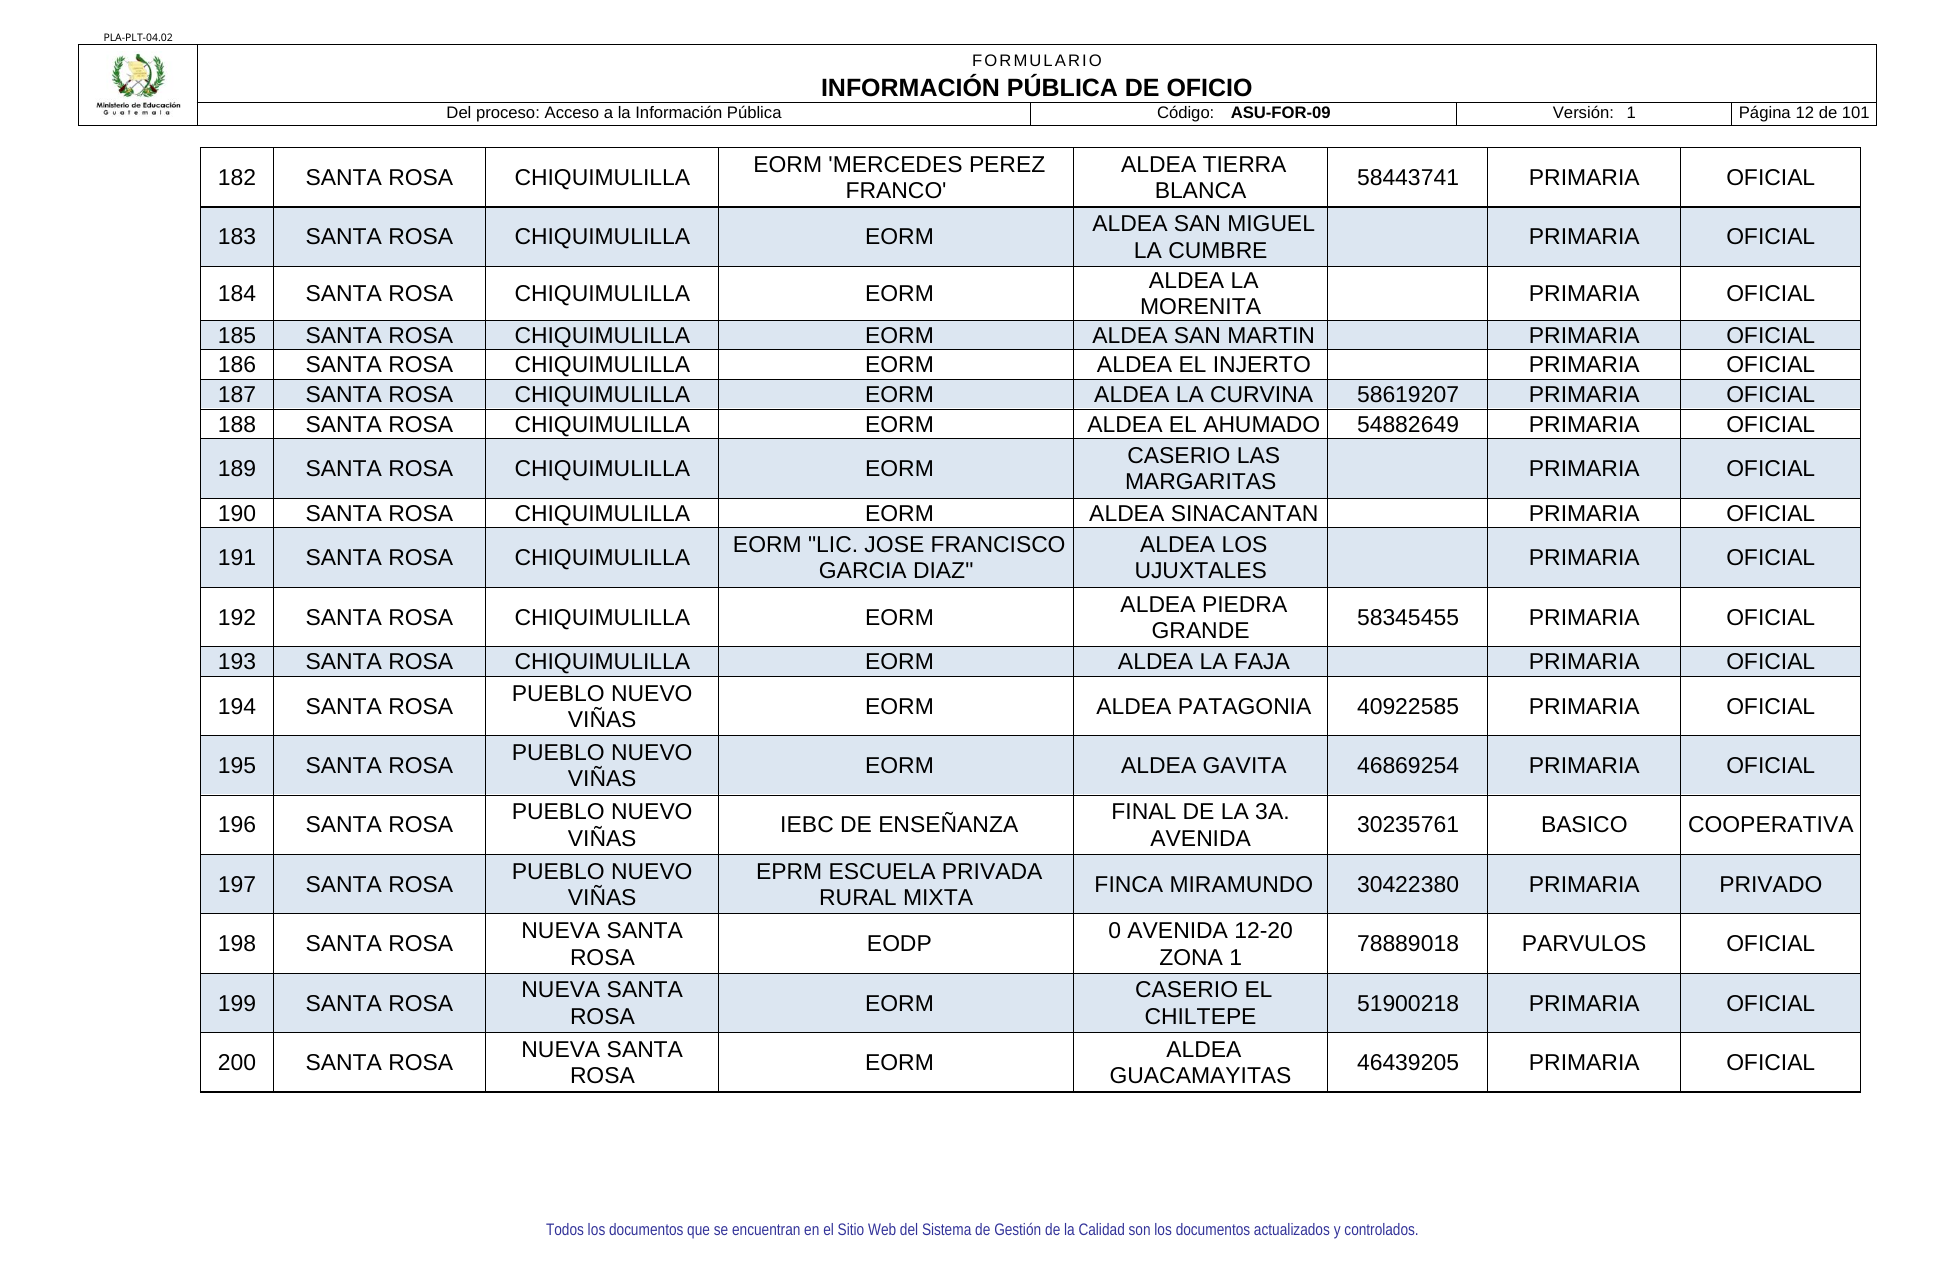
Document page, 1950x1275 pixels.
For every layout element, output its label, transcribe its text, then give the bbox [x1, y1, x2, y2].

table_cell EORM [719, 267, 1073, 319]
table_cell OFICIAL [1681, 647, 1860, 676]
table_cell PRIMARIA [1488, 350, 1680, 379]
table_cell 30235761 [1328, 796, 1487, 854]
picture [95, 51, 181, 117]
table_cell CASERIO EL CHILTEPE [1074, 974, 1327, 1032]
table_cell OFICIAL [1681, 914, 1860, 973]
table_cell [1328, 499, 1487, 527]
table_cell PRIMARIA [1488, 588, 1680, 646]
table_cell SANTA ROSA [274, 588, 485, 646]
table_cell OFICIAL [1681, 1033, 1860, 1091]
table_cell CHIQUIMULILLA [486, 499, 718, 527]
table_cell EORM [719, 208, 1073, 266]
table_cell PUEBLO NUEVO VIÑAS [486, 677, 718, 735]
table_cell 187 [201, 380, 273, 408]
table_cell [1328, 528, 1487, 587]
table_cell 188 [201, 410, 273, 438]
table_cell PRIMARIA [1488, 208, 1680, 266]
table_cell PUEBLO NUEVO VIÑAS [486, 796, 718, 854]
table_cell EORM 'MERCEDES PEREZ FRANCO' [719, 148, 1073, 206]
table_cell ALDEA SAN MARTIN [1074, 321, 1327, 349]
table_cell NUEVA SANTA ROSA [486, 914, 718, 973]
table_cell 58443741 [1328, 148, 1487, 206]
table_cell EORM [719, 410, 1073, 438]
table_cell CASERIO LAS MARGARITAS [1074, 439, 1327, 498]
table_cell CHIQUIMULILLA [486, 148, 718, 206]
table_cell 194 [201, 677, 273, 735]
table_cell PRIMARIA [1488, 439, 1680, 498]
table_cell 54882649 [1328, 410, 1487, 438]
table_cell PRIMARIA [1488, 736, 1680, 794]
table_cell SANTA ROSA [274, 647, 485, 676]
table_cell EPRM ESCUELA PRIVADA RURAL MIXTA [719, 855, 1073, 913]
table_cell PRIMARIA [1488, 974, 1680, 1032]
table_cell OFICIAL [1681, 439, 1860, 498]
table_cell CHIQUIMULILLA [486, 528, 718, 587]
table_cell EORM [719, 439, 1073, 498]
table_cell SANTA ROSA [274, 267, 485, 319]
table_cell EORM [719, 350, 1073, 379]
table_cell OFICIAL [1681, 350, 1860, 379]
table_cell ALDEA PIEDRA GRANDE [1074, 588, 1327, 646]
table_cell OFICIAL [1681, 148, 1860, 206]
table_cell 46439205 [1328, 1033, 1487, 1091]
table_cell EORM [719, 588, 1073, 646]
table_cell SANTA ROSA [274, 410, 485, 438]
table_cell FINCA MIRAMUNDO [1074, 855, 1327, 913]
table_cell 40922585 [1328, 677, 1487, 735]
table_cell 183 [201, 208, 273, 266]
table_cell OFICIAL [1681, 974, 1860, 1032]
table_cell PRIMARIA [1488, 1033, 1680, 1091]
table_cell 195 [201, 736, 273, 794]
table_cell [1328, 439, 1487, 498]
table_cell CHIQUIMULILLA [486, 439, 718, 498]
table_cell ALDEA SINACANTAN [1074, 499, 1327, 527]
table_cell SANTA ROSA [274, 350, 485, 379]
table_cell EORM [719, 974, 1073, 1032]
table_cell PUEBLO NUEVO VIÑAS [486, 855, 718, 913]
table_cell EORM "LIC. JOSE FRANCISCO GARCIA DIAZ" [719, 528, 1073, 587]
table_cell EORM [719, 647, 1073, 676]
table_cell 182 [201, 148, 273, 206]
table_cell ALDEA LOS UJUXTALES [1074, 528, 1327, 587]
table_cell 184 [201, 267, 273, 319]
table_cell PRIMARIA [1488, 321, 1680, 349]
table_cell ALDEA LA MORENITA [1074, 267, 1327, 319]
table_cell PARVULOS [1488, 914, 1680, 973]
table_cell SANTA ROSA [274, 528, 485, 587]
table_cell BASICO [1488, 796, 1680, 854]
table_cell OFICIAL [1681, 588, 1860, 646]
table_cell 197 [201, 855, 273, 913]
table_cell OFICIAL [1681, 267, 1860, 319]
table_cell OFICIAL [1681, 410, 1860, 438]
table_cell 191 [201, 528, 273, 587]
table_cell SANTA ROSA [274, 796, 485, 854]
table_cell 0 AVENIDA 12-20 ZONA 1 [1074, 914, 1327, 973]
table_cell CHIQUIMULILLA [486, 647, 718, 676]
table_cell 78889018 [1328, 914, 1487, 973]
table_cell PRIMARIA [1488, 528, 1680, 587]
table_cell IEBC DE ENSEÑANZA [719, 796, 1073, 854]
table_cell ALDEA GUACAMAYITAS [1074, 1033, 1327, 1091]
table_cell NUEVA SANTA ROSA [486, 1033, 718, 1091]
table_cell EORM [719, 380, 1073, 408]
table_cell OFICIAL [1681, 208, 1860, 266]
table_cell OFICIAL [1681, 528, 1860, 587]
table_cell PRIMARIA [1488, 677, 1680, 735]
table_cell EORM [719, 677, 1073, 735]
table_cell CHIQUIMULILLA [486, 321, 718, 349]
table_cell [1328, 321, 1487, 349]
table_cell 58619207 [1328, 380, 1487, 408]
table_cell 30422380 [1328, 855, 1487, 913]
table_cell SANTA ROSA [274, 439, 485, 498]
table_cell NUEVA SANTA ROSA [486, 974, 718, 1032]
table_cell PRIMARIA [1488, 647, 1680, 676]
table_cell 196 [201, 796, 273, 854]
table_cell SANTA ROSA [274, 855, 485, 913]
table_cell PRIMARIA [1488, 267, 1680, 319]
table_cell ALDEA GAVITA [1074, 736, 1327, 794]
table_cell CHIQUIMULILLA [486, 380, 718, 408]
table_cell ALDEA PATAGONIA [1074, 677, 1327, 735]
table_cell PRIMARIA [1488, 855, 1680, 913]
table_cell [1328, 350, 1487, 379]
table_cell SANTA ROSA [274, 321, 485, 349]
table_cell PRIVADO [1681, 855, 1860, 913]
table_cell 190 [201, 499, 273, 527]
table_cell ALDEA TIERRA BLANCA [1074, 148, 1327, 206]
table_cell OFICIAL [1681, 380, 1860, 408]
table_cell EORM [719, 321, 1073, 349]
table_cell SANTA ROSA [274, 380, 485, 408]
table_cell PRIMARIA [1488, 410, 1680, 438]
table_cell SANTA ROSA [274, 677, 485, 735]
table_cell EORM [719, 1033, 1073, 1091]
table_cell SANTA ROSA [274, 736, 485, 794]
table_cell 198 [201, 914, 273, 973]
table_cell 185 [201, 321, 273, 349]
table_cell SANTA ROSA [274, 914, 485, 973]
table_cell CHIQUIMULILLA [486, 208, 718, 266]
table_cell SANTA ROSA [274, 974, 485, 1032]
table_cell PRIMARIA [1488, 148, 1680, 206]
table_cell CHIQUIMULILLA [486, 410, 718, 438]
table_cell PRIMARIA [1488, 380, 1680, 408]
table_cell SANTA ROSA [274, 208, 485, 266]
table_cell SANTA ROSA [274, 499, 485, 527]
table_cell PUEBLO NUEVO VIÑAS [486, 736, 718, 794]
table_cell CHIQUIMULILLA [486, 588, 718, 646]
table_cell [1328, 267, 1487, 319]
table_cell CHIQUIMULILLA [486, 350, 718, 379]
table_cell CHIQUIMULILLA [486, 267, 718, 319]
table_cell ALDEA SAN MIGUEL LA CUMBRE [1074, 208, 1327, 266]
table_cell PRIMARIA [1488, 499, 1680, 527]
table_cell ALDEA EL AHUMADO [1074, 410, 1327, 438]
table_cell 200 [201, 1033, 273, 1091]
table_cell [1328, 208, 1487, 266]
table_cell 193 [201, 647, 273, 676]
table_cell OFICIAL [1681, 677, 1860, 735]
table_cell 199 [201, 974, 273, 1032]
table_cell 51900218 [1328, 974, 1487, 1032]
table_cell ALDEA LA CURVINA [1074, 380, 1327, 408]
table_cell OFICIAL [1681, 736, 1860, 794]
table_cell EORM [719, 499, 1073, 527]
table_cell 58345455 [1328, 588, 1487, 646]
table_cell 186 [201, 350, 273, 379]
table_cell EODP [719, 914, 1073, 973]
table_cell FINAL DE LA 3A. AVENIDA [1074, 796, 1327, 854]
table_cell 192 [201, 588, 273, 646]
table_cell COOPERATIVA [1681, 796, 1860, 854]
table_cell EORM [719, 736, 1073, 794]
table_cell OFICIAL [1681, 499, 1860, 527]
table_cell ALDEA LA FAJA [1074, 647, 1327, 676]
table_cell [1328, 647, 1487, 676]
table_cell SANTA ROSA [274, 148, 485, 206]
table_cell 46869254 [1328, 736, 1487, 794]
table_cell OFICIAL [1681, 321, 1860, 349]
table_cell 189 [201, 439, 273, 498]
table_cell ALDEA EL INJERTO [1074, 350, 1327, 379]
table_cell SANTA ROSA [274, 1033, 485, 1091]
